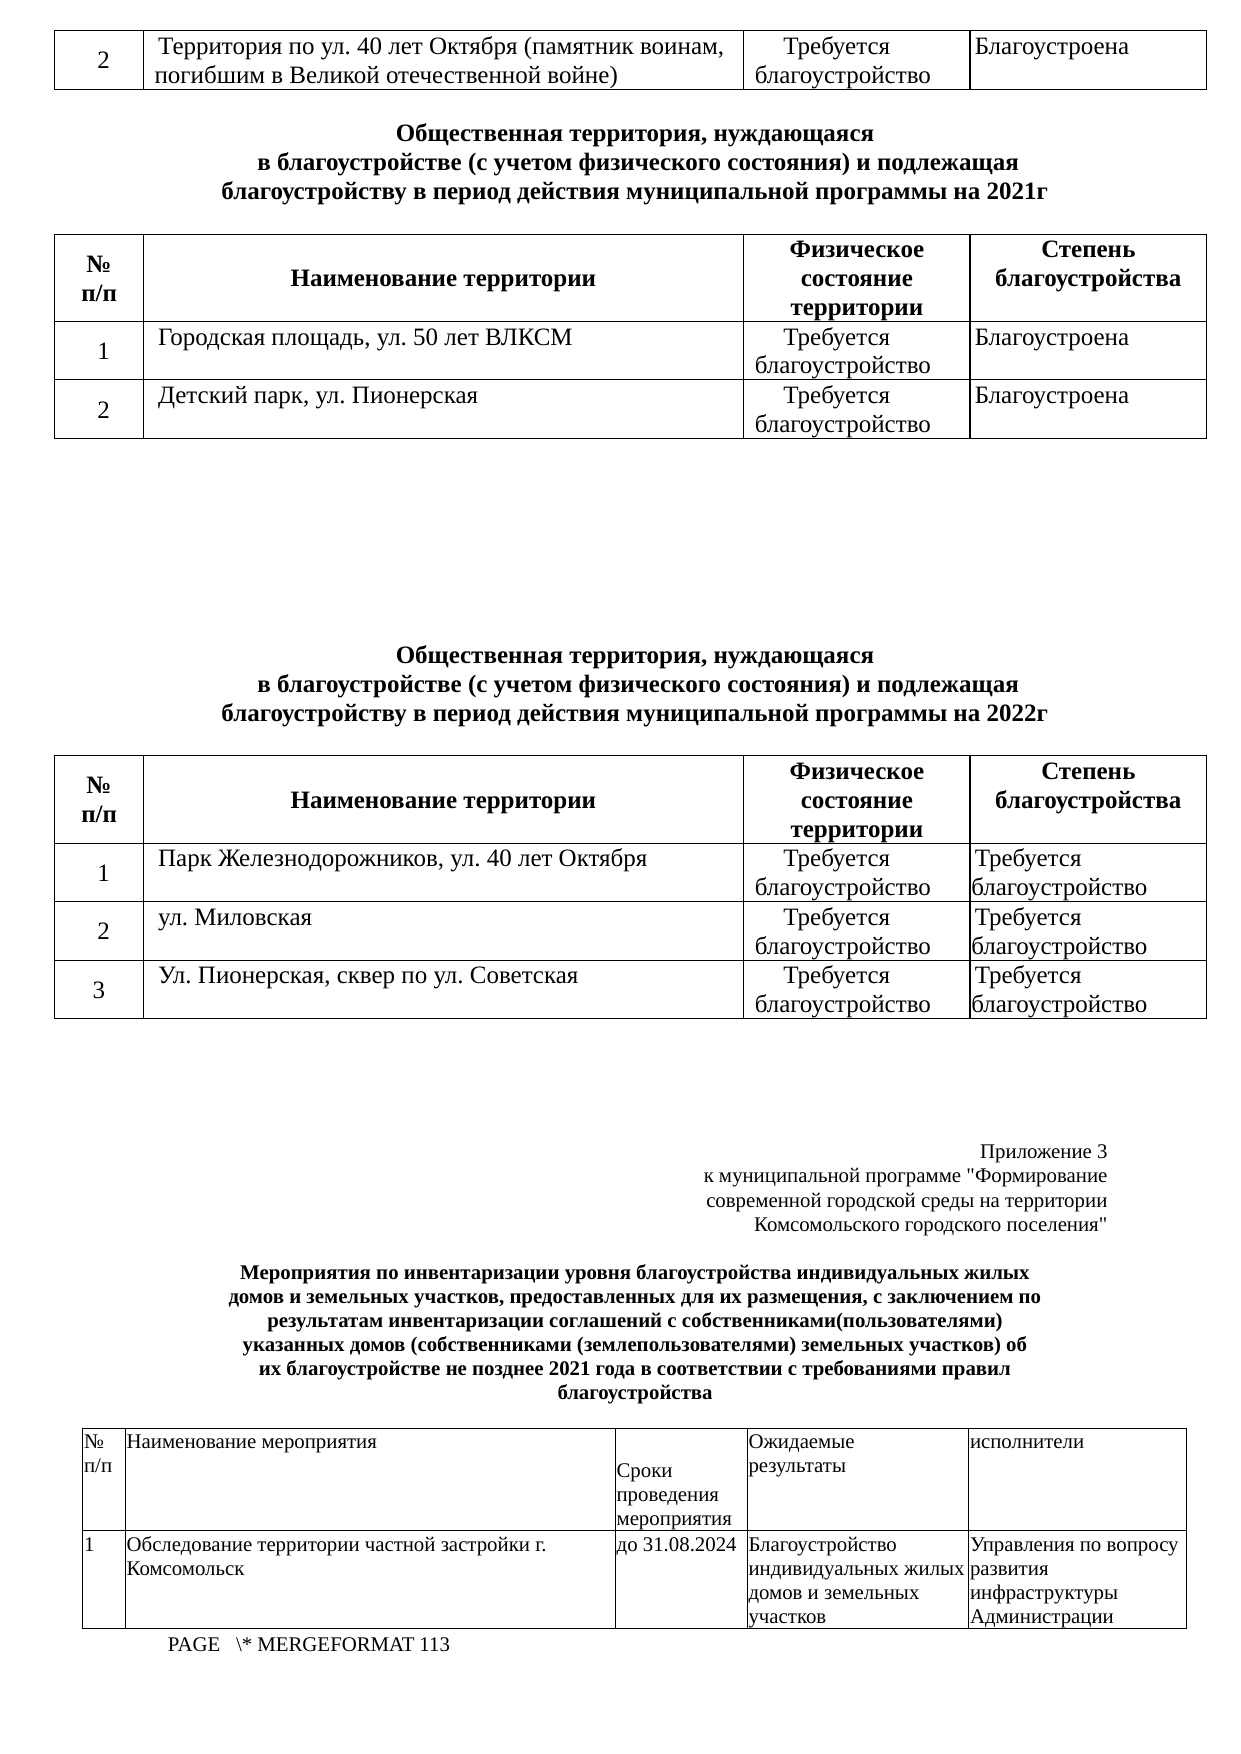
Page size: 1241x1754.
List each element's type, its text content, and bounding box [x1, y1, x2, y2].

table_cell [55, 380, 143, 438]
text Общественная территория, нуждающаяся [162, 640, 1107, 669]
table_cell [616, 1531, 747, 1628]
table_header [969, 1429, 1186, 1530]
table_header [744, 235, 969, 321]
text благоустройства [162, 1380, 1107, 1404]
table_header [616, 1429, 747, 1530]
text их благоустройстве не позднее 2021 года в соответствии с требованиями правил [162, 1356, 1107, 1380]
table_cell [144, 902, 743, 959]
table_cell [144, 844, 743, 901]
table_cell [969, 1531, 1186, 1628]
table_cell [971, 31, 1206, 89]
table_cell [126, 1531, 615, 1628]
text современной городской среды на территории [162, 1187, 1107, 1212]
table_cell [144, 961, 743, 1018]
text в благоустройстве (с учетом физического состояния) и подлежащая [162, 669, 1107, 698]
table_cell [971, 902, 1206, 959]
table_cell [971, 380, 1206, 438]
text Мероприятия по инвентаризации уровня благоустройства индивидуальных жилых домов и земельных участков, предоставленных для их размещения, с заключением по результатам инвентаризации соглашений с собственниками(пользователями) указанных домов (собственниками (землепользователями) земельных участков) об [162, 1260, 1107, 1356]
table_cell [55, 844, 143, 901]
text благоустройству в период действия муниципальной программы на 2022г [162, 698, 1107, 726]
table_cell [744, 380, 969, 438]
text Общественная территория, нуждающаяся [162, 118, 1107, 147]
text Приложение 3 [162, 1139, 1107, 1163]
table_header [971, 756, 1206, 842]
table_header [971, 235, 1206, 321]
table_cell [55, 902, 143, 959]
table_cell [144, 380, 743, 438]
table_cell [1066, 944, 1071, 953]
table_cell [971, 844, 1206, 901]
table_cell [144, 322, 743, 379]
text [162, 147, 1107, 176]
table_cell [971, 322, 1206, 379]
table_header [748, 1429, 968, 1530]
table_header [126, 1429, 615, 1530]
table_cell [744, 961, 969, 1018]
text Комсомольского городского поселения" [162, 1212, 1107, 1236]
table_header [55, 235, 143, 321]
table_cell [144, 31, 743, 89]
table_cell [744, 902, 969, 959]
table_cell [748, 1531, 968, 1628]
text к муниципальной программе "Формирование [162, 1163, 1107, 1187]
text благоустройству в период действия муниципальной программы на 2021г [162, 176, 1107, 205]
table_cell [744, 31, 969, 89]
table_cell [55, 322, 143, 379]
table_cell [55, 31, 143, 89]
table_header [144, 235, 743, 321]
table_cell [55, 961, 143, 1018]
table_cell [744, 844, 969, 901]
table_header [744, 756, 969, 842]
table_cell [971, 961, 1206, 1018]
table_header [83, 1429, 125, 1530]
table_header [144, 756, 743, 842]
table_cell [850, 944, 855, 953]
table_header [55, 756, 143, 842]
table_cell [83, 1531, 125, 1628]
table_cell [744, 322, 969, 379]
